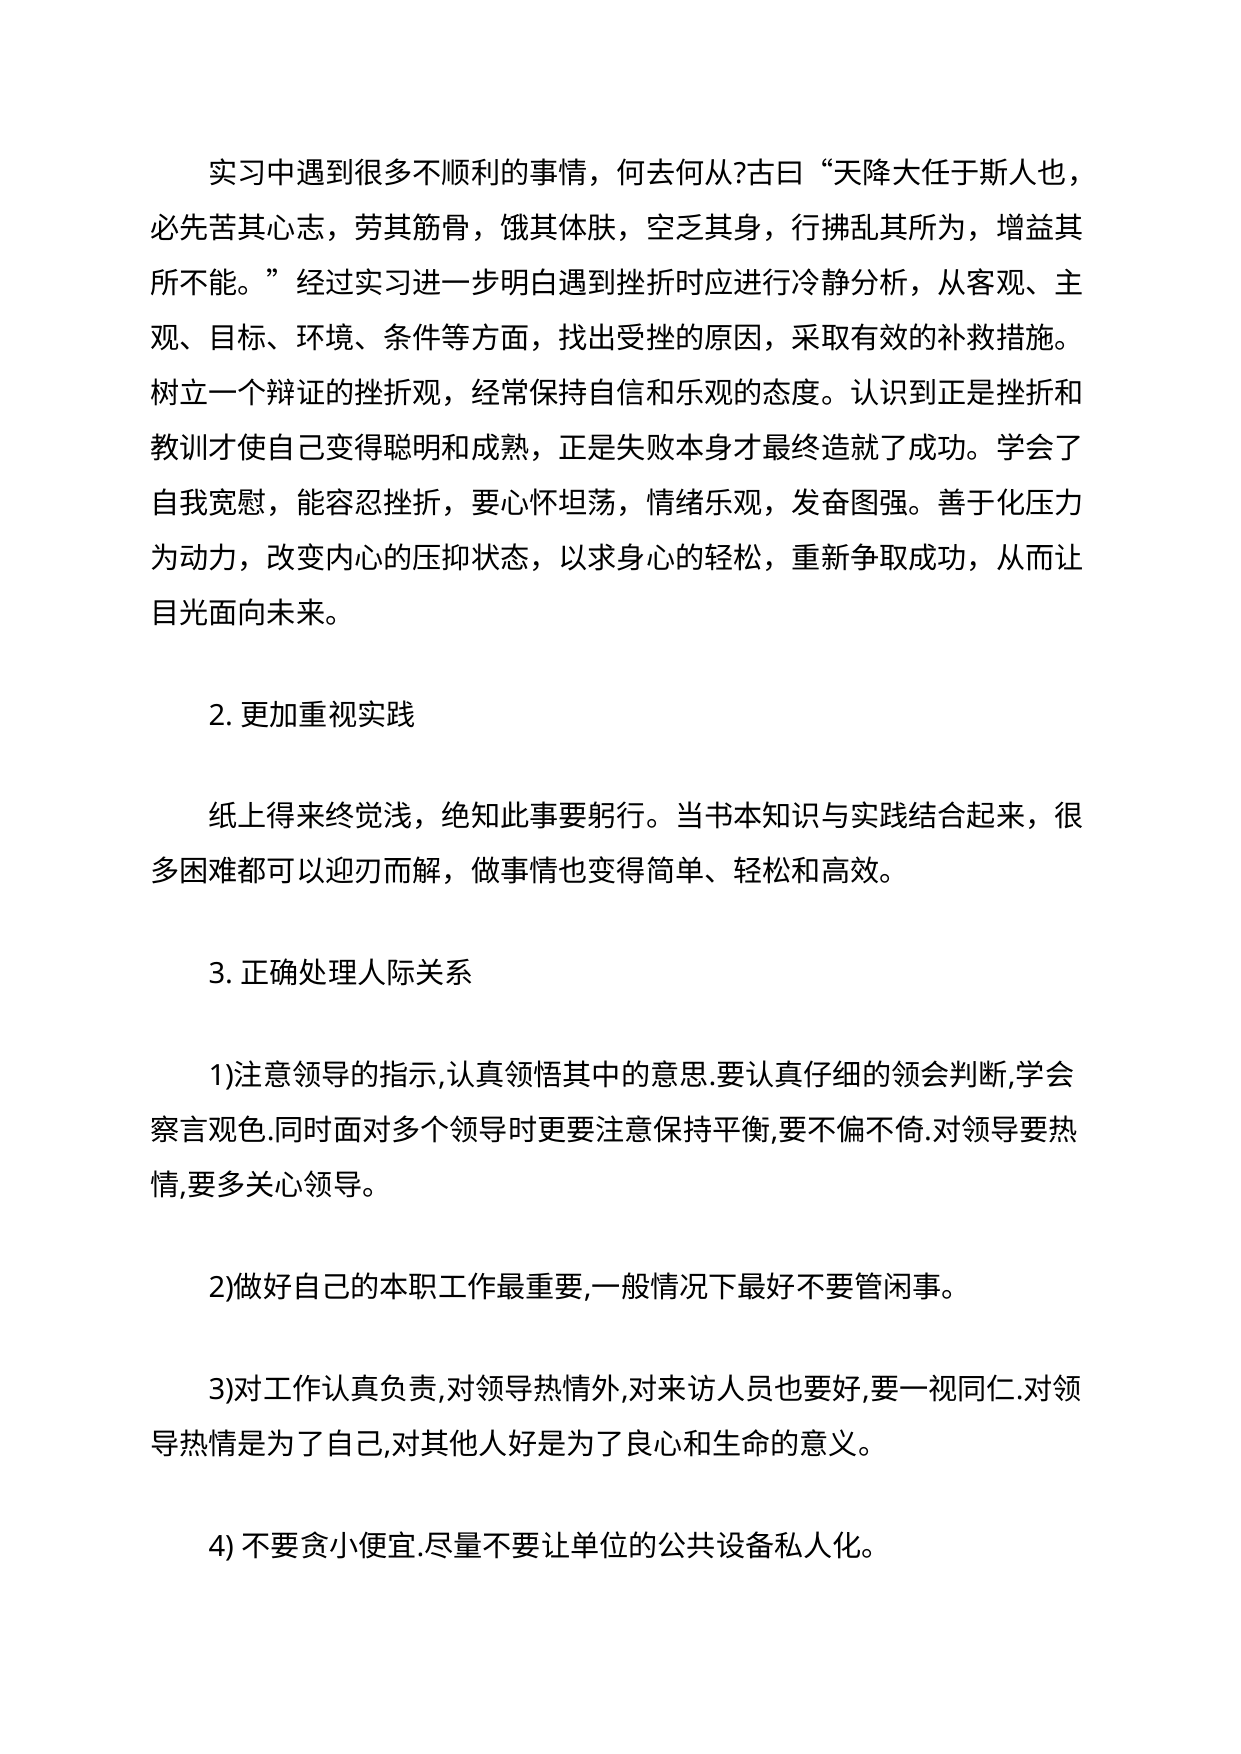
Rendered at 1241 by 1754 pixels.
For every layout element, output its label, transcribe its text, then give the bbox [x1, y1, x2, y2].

text 1)注意领导的指示,认真领悟其中的意思.要认真仔细的领会判断,学会察言观色.同时面对多个领导时更要注意保持平衡,要不偏不倚.对领导要热情,要多关心领导。 [150, 1052, 1090, 1204]
text 2)做好自己的本职工作最重要,一般情况下最好不要管闲事。 [150, 1264, 1090, 1306]
text 4) 不要贪小便宜.尽量不要让单位的公共设备私人化。 [150, 1523, 1090, 1565]
text 2. 更加重视实践 [150, 691, 1090, 733]
text 纸上得来终觉浅，绝知此事要躬行。当书本知识与实践结合起来，很多困难都可以迎刃而解，做事情也变得简单、轻松和高效。 [150, 793, 1090, 890]
text 3. 正确处理人际关系 [150, 950, 1090, 992]
text 3)对工作认真负责,对领导热情外,对来访人员也要好,要一视同仁.对领导热情是为了自己,对其他人好是为了良心和生命的意义。 [150, 1366, 1090, 1463]
text 实习中遇到很多不顺利的事情，何去何从?古曰“天降大任于斯人也，必先苦其心志，劳其筋骨，饿其体肤，空乏其身，行拂乱其所为，增益其所不能。”经过实习进一步明白遇到挫折时应进行冷静分析，从客观、主观、目标、环境、条件等方面，找出受挫的原因，采取有效的补救措施。树立一个辩证的挫折观，经常保持自信和乐观的态度。认识到正是挫折和教训才使自己变得聪明和成熟，正是失败本身才最终造就了成功。学会了自我宽慰，能容忍挫折，要心怀坦荡，情绪乐观，发奋图强。善于化压力为动力，改变内心的压抑状态，以求身心的轻松，重新争取成功，从而让目光面向未来。 [150, 150, 1090, 632]
